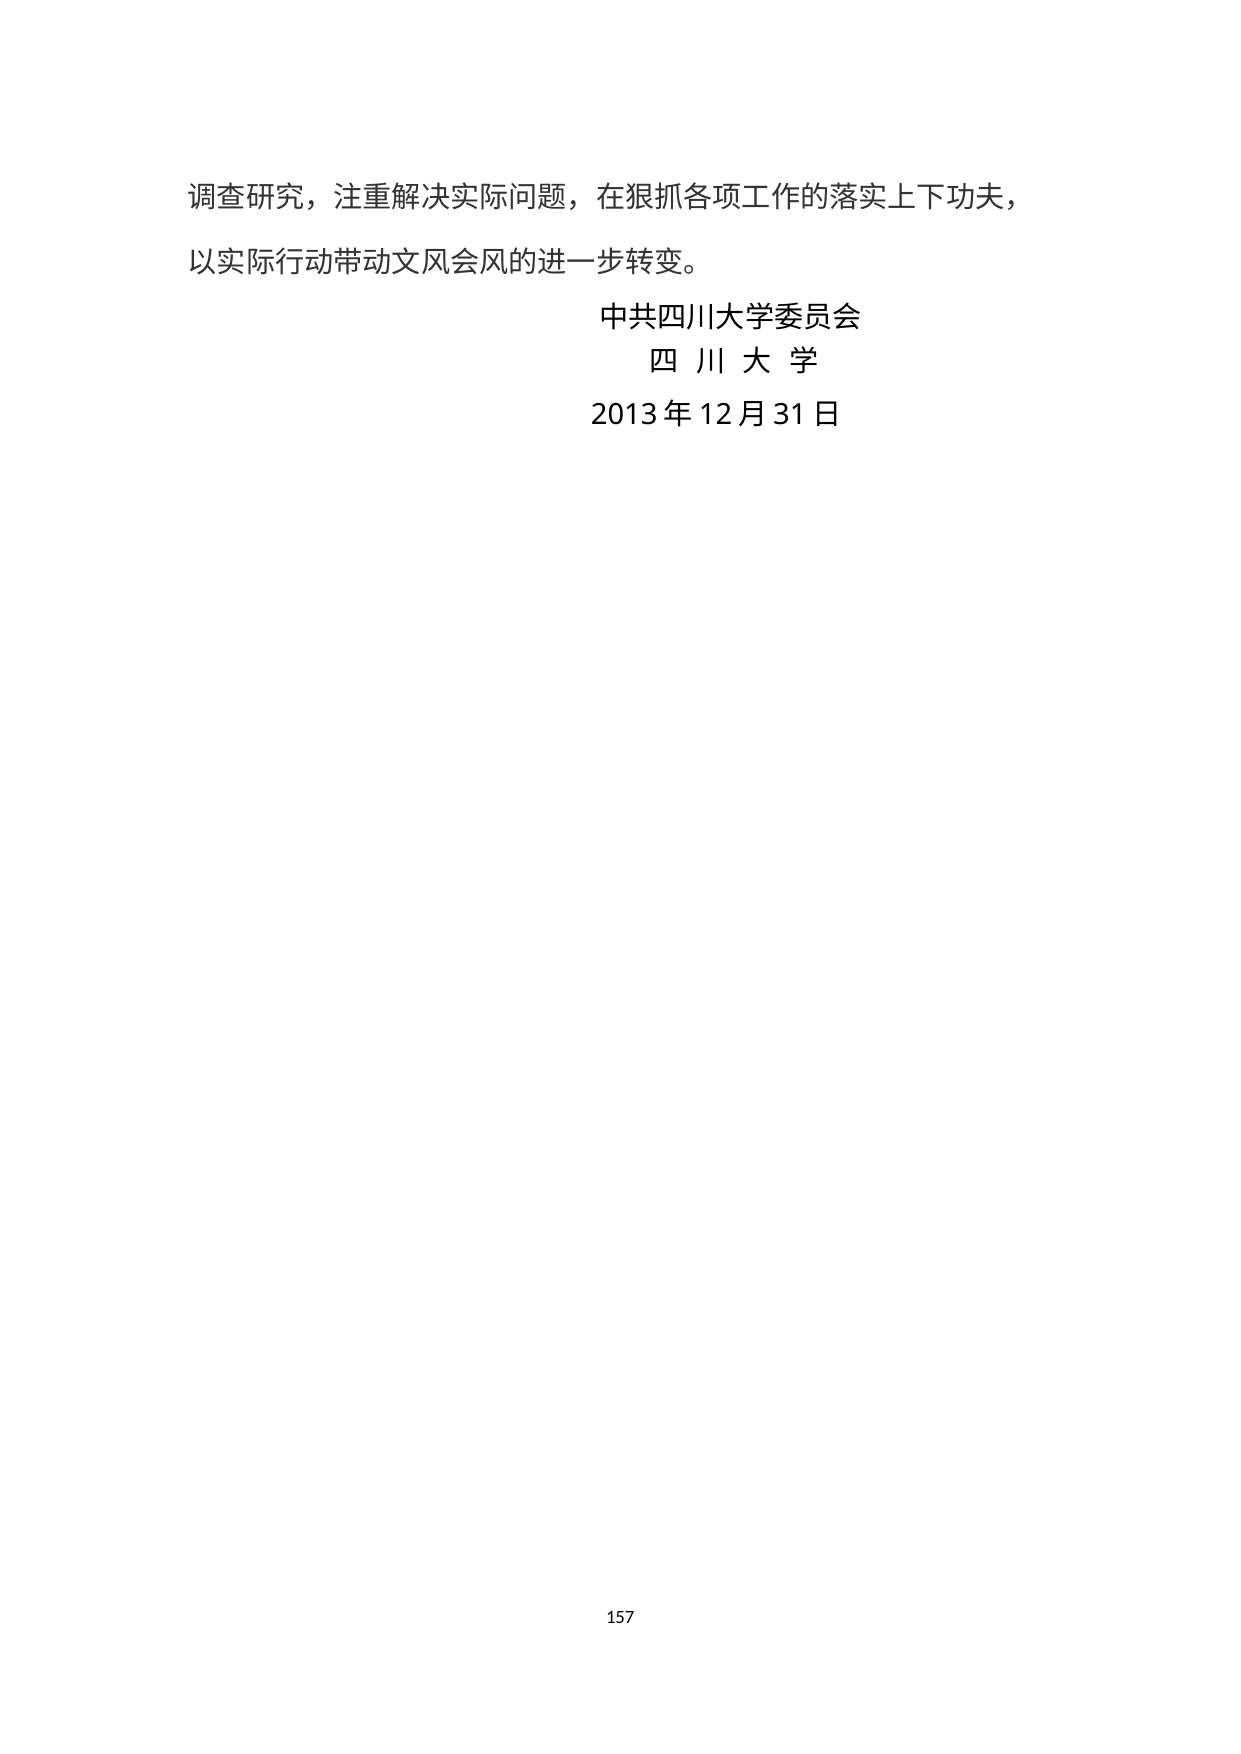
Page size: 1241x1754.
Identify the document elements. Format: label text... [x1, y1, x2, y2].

text 四 川 大 学 [187, 336, 1053, 379]
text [187, 162, 1053, 292]
text 中共四川大学委员会 [187, 292, 1053, 336]
text 2013年12月31日 [187, 379, 994, 444]
